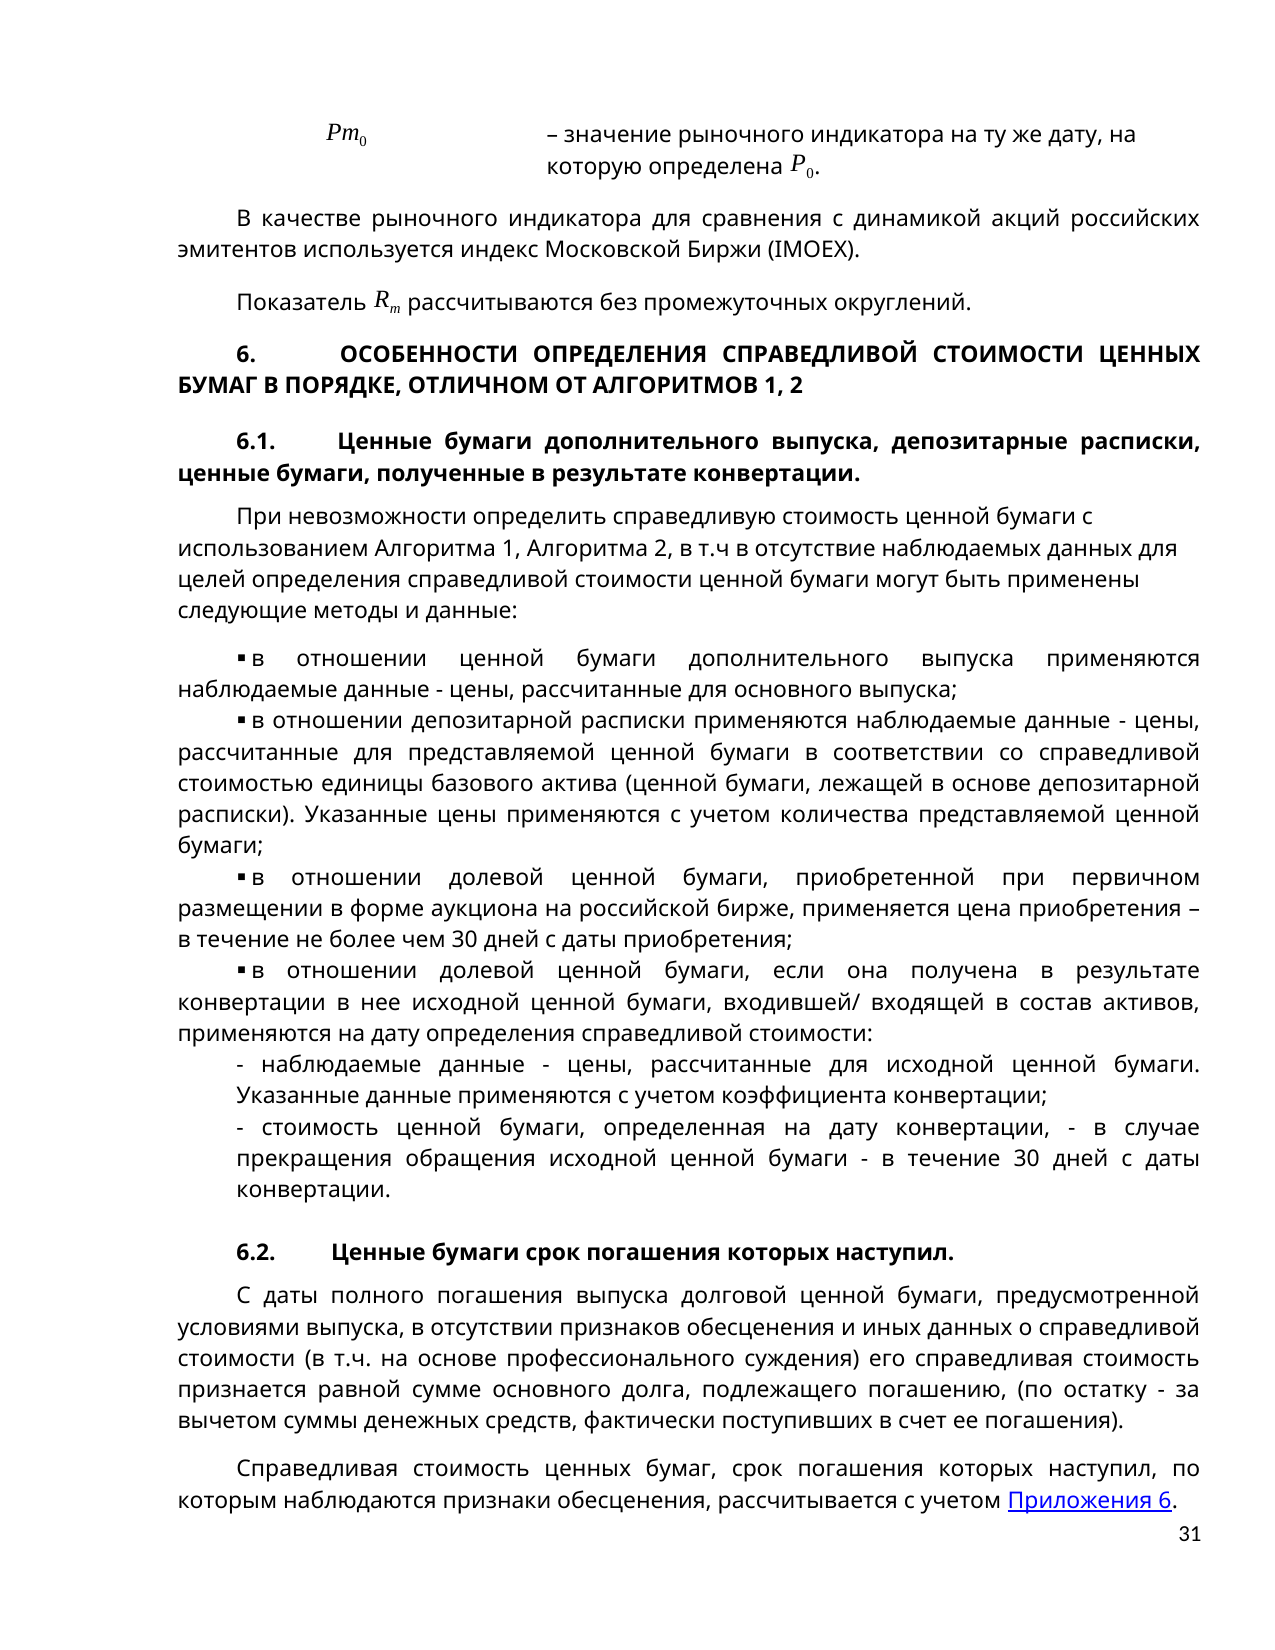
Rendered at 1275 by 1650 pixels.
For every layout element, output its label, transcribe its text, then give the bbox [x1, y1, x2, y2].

list - наблюдаемые данные - цены, рассчитанные для исходной ценной бумаги. Указанные данные применяются с учетом коэффициента конвертации; [236, 1048, 1201, 1111]
text Справедливая стоимость ценных бумаг, срок погашения которых наступил, по которым наблюдаются признаки обесценения, рассчитывается с учетом Приложения 6. [177, 1452, 1201, 1515]
list - стоимость ценной бумаги, определенная на дату конвертации, - в случае прекращения обращения исходной ценной бумаги - в течение 30 дней с даты конвертации. [236, 1111, 1201, 1204]
list в отношении депозитарной расписки применяются наблюдаемые данные - цены, рассчитанные для представляемой ценной бумаги в соответствии со справедливой стоимостью единицы базового актива (ценной бумаги, лежащей в основе депозитарной расписки). Указанные цены применяются с учетом количества представляемой ценной бумаги; [177, 704, 1201, 861]
list Ценные бумаги дополнительного выпуска, депозитарные расписки, ценные бумаги, полученные в результате конвертации. [177, 425, 1201, 488]
list ОСОБЕННОСТИ ОПРЕДЕЛЕНИЯ СПРАВЕДЛИВОЙ СТОИМОСТИ ценных бумаг в порядке, отличном от алгоритмов 1, 2 [177, 338, 1201, 400]
list в отношении долевой ценной бумаги, приобретенной при первичном размещении в форме аукциона на российской бирже, применяется цена приобретения – в течение не более чем 30 дней с даты приобретения; [177, 861, 1201, 954]
text – значение рыночного индикатора на ту же дату, на которую определена . [325, 118, 1201, 181]
text С даты полного погашения выпуска долговой ценной бумаги, предусмотренной условиями выпуска, в отсутствии признаков обесценения и иных данных о справедливой стоимости (в т.ч. на основе профессионального суждения) его справедливая стоимость признается равной сумме основного долга, подлежащего погашению, (по остатку - за вычетом суммы денежных средств, фактически поступивших в счет ее погашения). [177, 1279, 1201, 1436]
text Показатель рассчитываются без промежуточных округлений. [177, 286, 1201, 317]
list в отношении долевой ценной бумаги, если она получена в результате конвертации в нее исходной ценной бумаги, входившей/ входящей в состав активов, применяются на дату определения справедливой стоимости: [177, 954, 1201, 1048]
text В качестве рыночного индикатора для сравнения с динамикой акций российских эмитентов используется индекс Московской Биржи (IMOEX). [177, 202, 1201, 265]
list в отношении ценной бумаги дополнительного выпуска применяются наблюдаемые данные - цены, рассчитанные для основного выпуска; [177, 642, 1201, 704]
list Ценные бумаги срок погашения которых наступил. [177, 1236, 1201, 1267]
text При невозможности определить справедливую стоимость ценной бумаги с использованием Алгоритма 1, Алгоритма 2, в т.ч в отсутствие наблюдаемых данных для целей определения справедливой стоимости ценной бумаги могут быть применены следующие методы и данные: [177, 500, 1201, 625]
